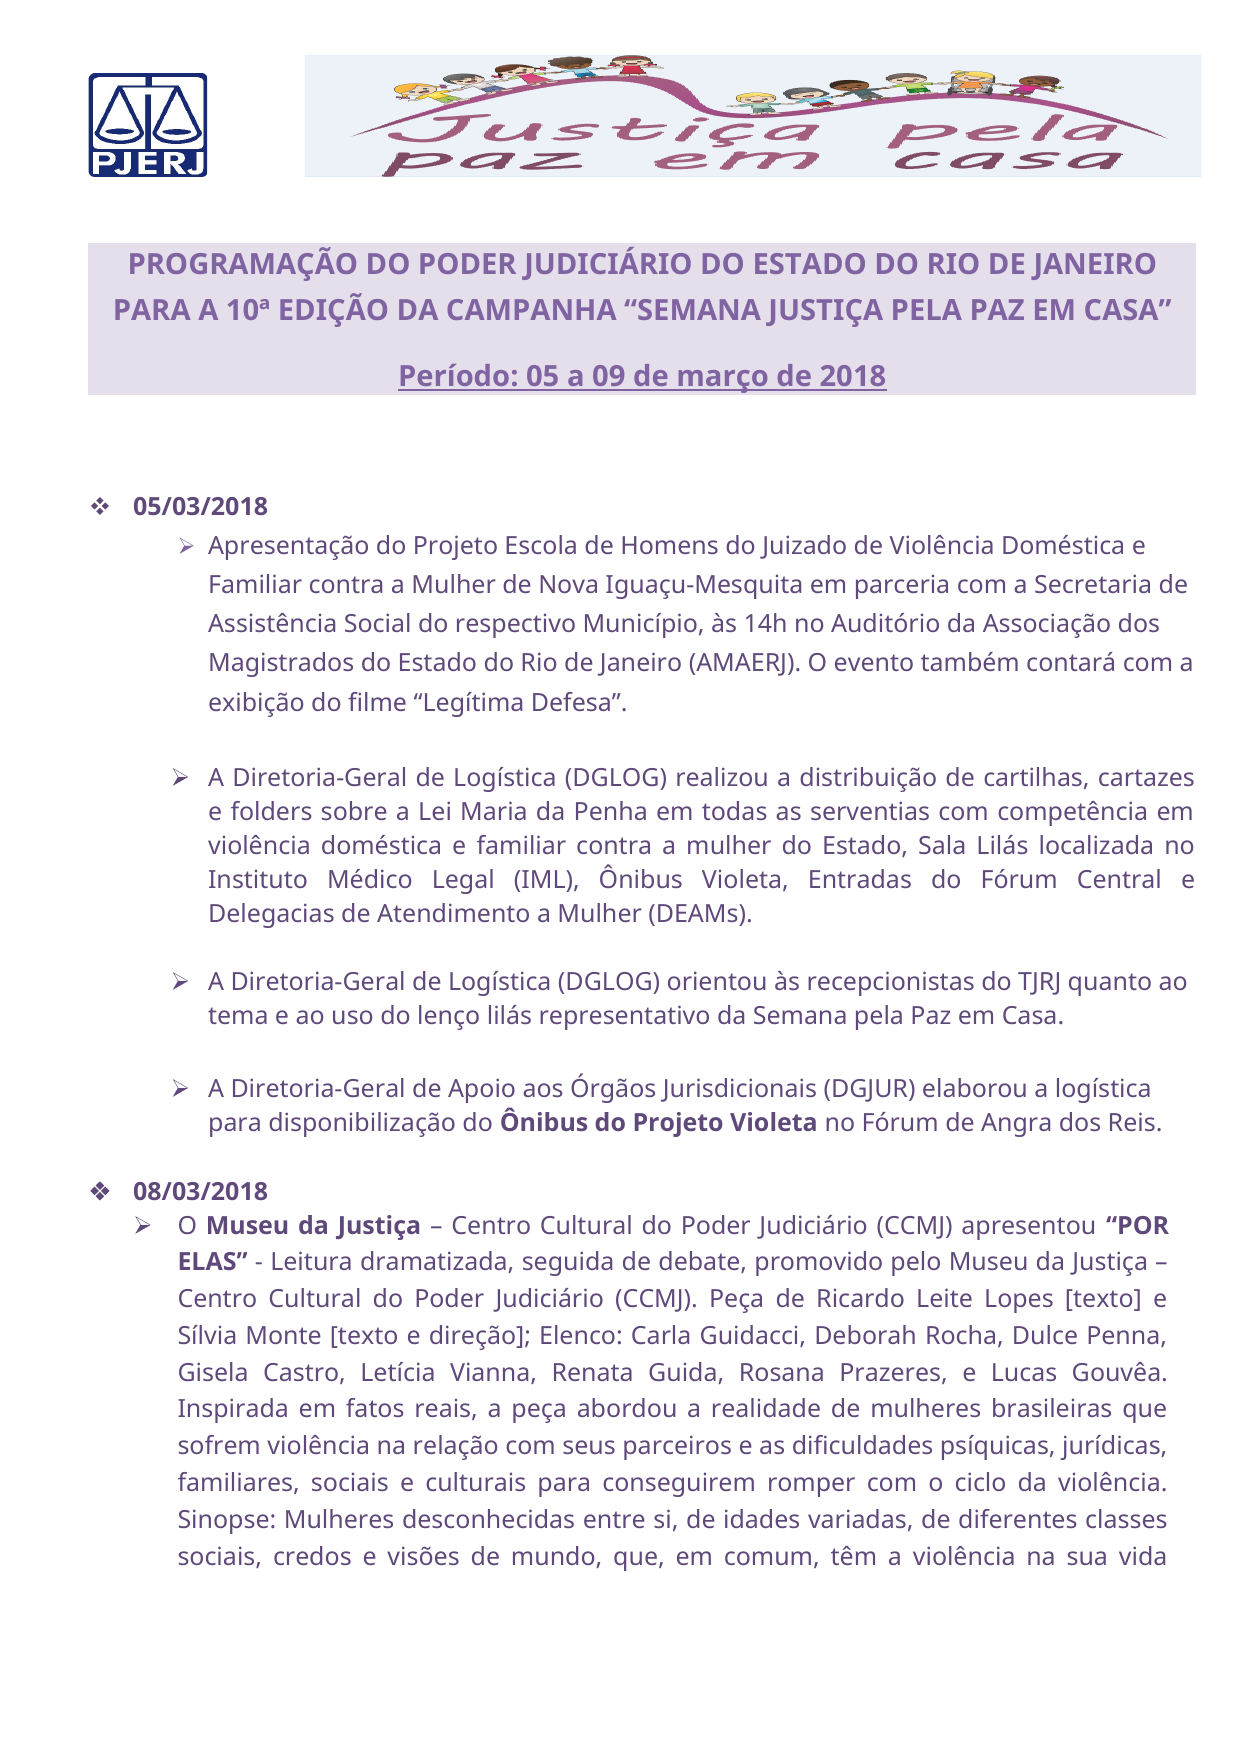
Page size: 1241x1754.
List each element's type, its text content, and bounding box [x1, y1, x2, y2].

list A Diretoria-Geral de Logística (DGLOG) realizou a distribuição de cartilhas, cartazes e folders sobre a Lei Maria da Penha em todas as serventias com competência em violência doméstica e familiar contra a mulher do Estado, Sala Lilás localizada no Instituto Médico Legal (IML), Ônibus Violeta, Entradas do Fórum Central e Delegacias de Atendimento a Mulher (DEAMs). [170, 759, 1196, 930]
picture [88, 73, 208, 177]
list A Diretoria-Geral de Apoio aos Órgãos Jurisdicionais (DGJUR) elaborou a logística para disponibilização do Ônibus do Projeto Violeta no Fórum de Angra dos Reis. [170, 1071, 1196, 1139]
picture [304, 55, 1202, 177]
text PROGRAMAÇÃO DO PODER JUDICIÁRIO DO ESTADO DO RIO DE JANEIRO PARA A 10ª EDIÇÃO DA CAMPANHA “SEMANA JUSTIÇA PELA PAZ EM CASA” [88, 243, 1196, 329]
list Apresentação do Projeto Escola de Homens do Juizado de Violência Doméstica e Familiar contra a Mulher de Nova Iguaçu-Mesquita em parceria com a Secretaria de Assistência Social do respectivo Município, às 14h no Auditório da Associação dos Magistrados do Estado do Rio de Janeiro (AMAERJ). O evento também contará com a exibição do filme “Legítima Defesa”. [177, 528, 1196, 718]
text Período: 05 a 09 de março de 2018 [88, 356, 1196, 395]
list 08/03/2018 [88, 1173, 1196, 1207]
list 05/03/2018 [88, 488, 1196, 522]
list A Diretoria-Geral de Logística (DGLOG) orientou às recepcionistas do TJRJ quanto ao tema e ao uso do lenço lilás representativo da Semana pela Paz em Casa. [170, 964, 1196, 1032]
